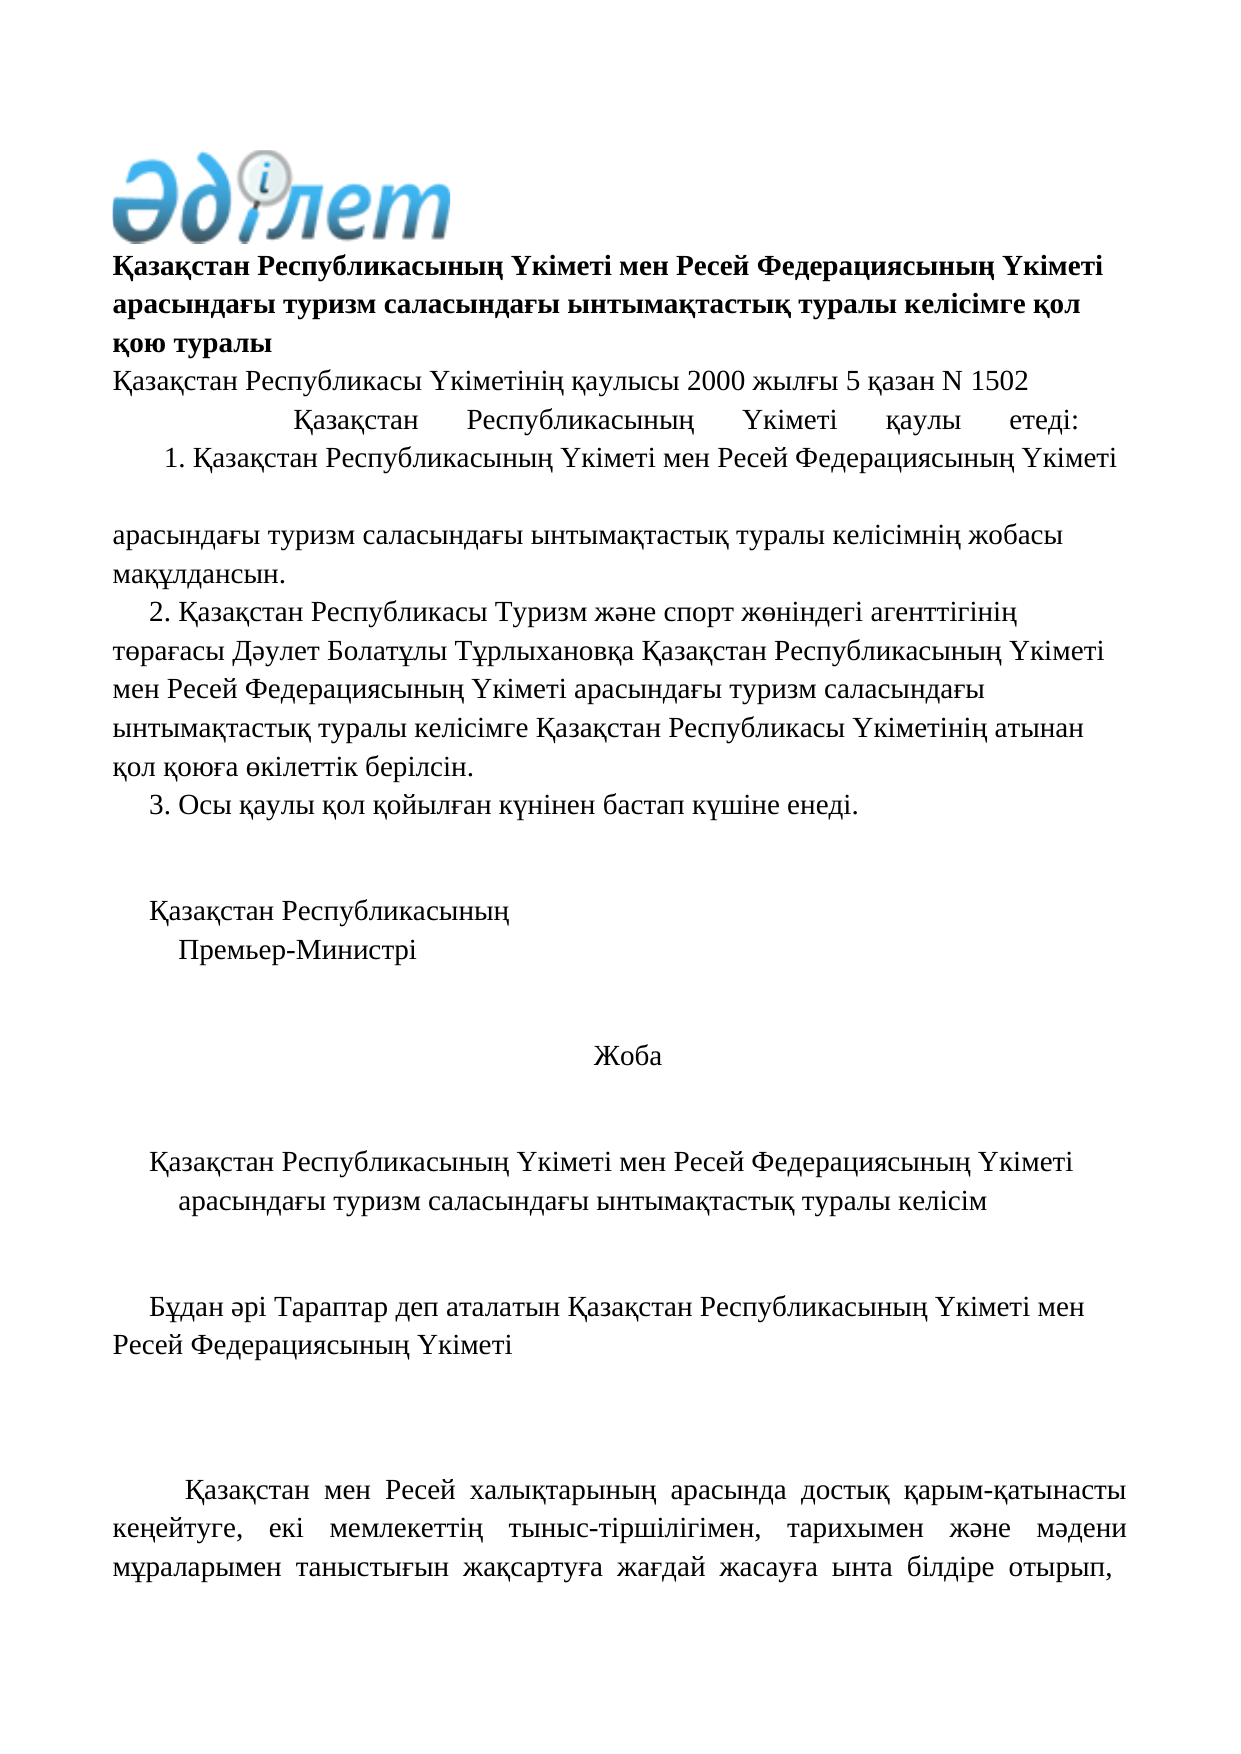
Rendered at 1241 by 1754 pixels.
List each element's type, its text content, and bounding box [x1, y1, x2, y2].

text төрағасы Дәулет Болатұлы Тұрлыхановқа Қазақстан Республикасының Үкіметі [112, 633, 1128, 667]
text арасындағы туризм саласындағы ынтымақтастық туралы келісімнің жобасы [112, 517, 1128, 551]
text қол қоюға өкілеттік берілсін. [112, 749, 1128, 782]
picture [112, 150, 451, 244]
text мақұлдансын. [112, 556, 1128, 589]
text Қазақстан Республикасының [112, 893, 1128, 927]
text мен Ресей Федерациясының Үкіметі арасындағы туризм саласындағы [112, 672, 1128, 705]
text 3. Осы қаулы қол қойылған күнінен бастап күшіне енеді. [112, 787, 1128, 821]
text 2. Қазақстан Республикасы Туризм және спорт жөніндегі агенттігінің [112, 594, 1128, 628]
text Жоба [112, 1038, 1128, 1072]
text Қазақстан Республикасының Үкіметі мен Ресей Федерациясының Үкіметі [112, 1144, 1128, 1178]
text ынтымақтастық туралы келісімге Қазақстан Республикасы Үкіметінің атынан [112, 710, 1128, 744]
text Бұдан әрі Тараптар деп аталатын Қазақстан Республикасының Үкіметі мен [112, 1289, 1128, 1322]
text Қазақстан Республикасы Үкіметінің қаулысы 2000 жылғы 5 қазан N 1502 [112, 363, 1128, 397]
text Қазақстан Республикасының Үкіметі мен Ресей Федерациясының Үкіметі арасындағы туризм саласындағы ынтымақтастық туралы келісімге қол қою туралы [112, 248, 1128, 358]
text Премьер-Министрі [112, 932, 1128, 965]
text арасындағы туризм саласындағы ынтымақтастық туралы келісім [112, 1183, 1128, 1216]
text Қазақстан Республикасының Үкіметі қаулы етеді: 1. Қазақстан Республикасының Үкіметі мен Ресей Федерациясының Үкіметі [112, 402, 1128, 474]
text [112, 1433, 1128, 1583]
text Ресей Федерациясының Үкіметі [112, 1327, 1128, 1361]
